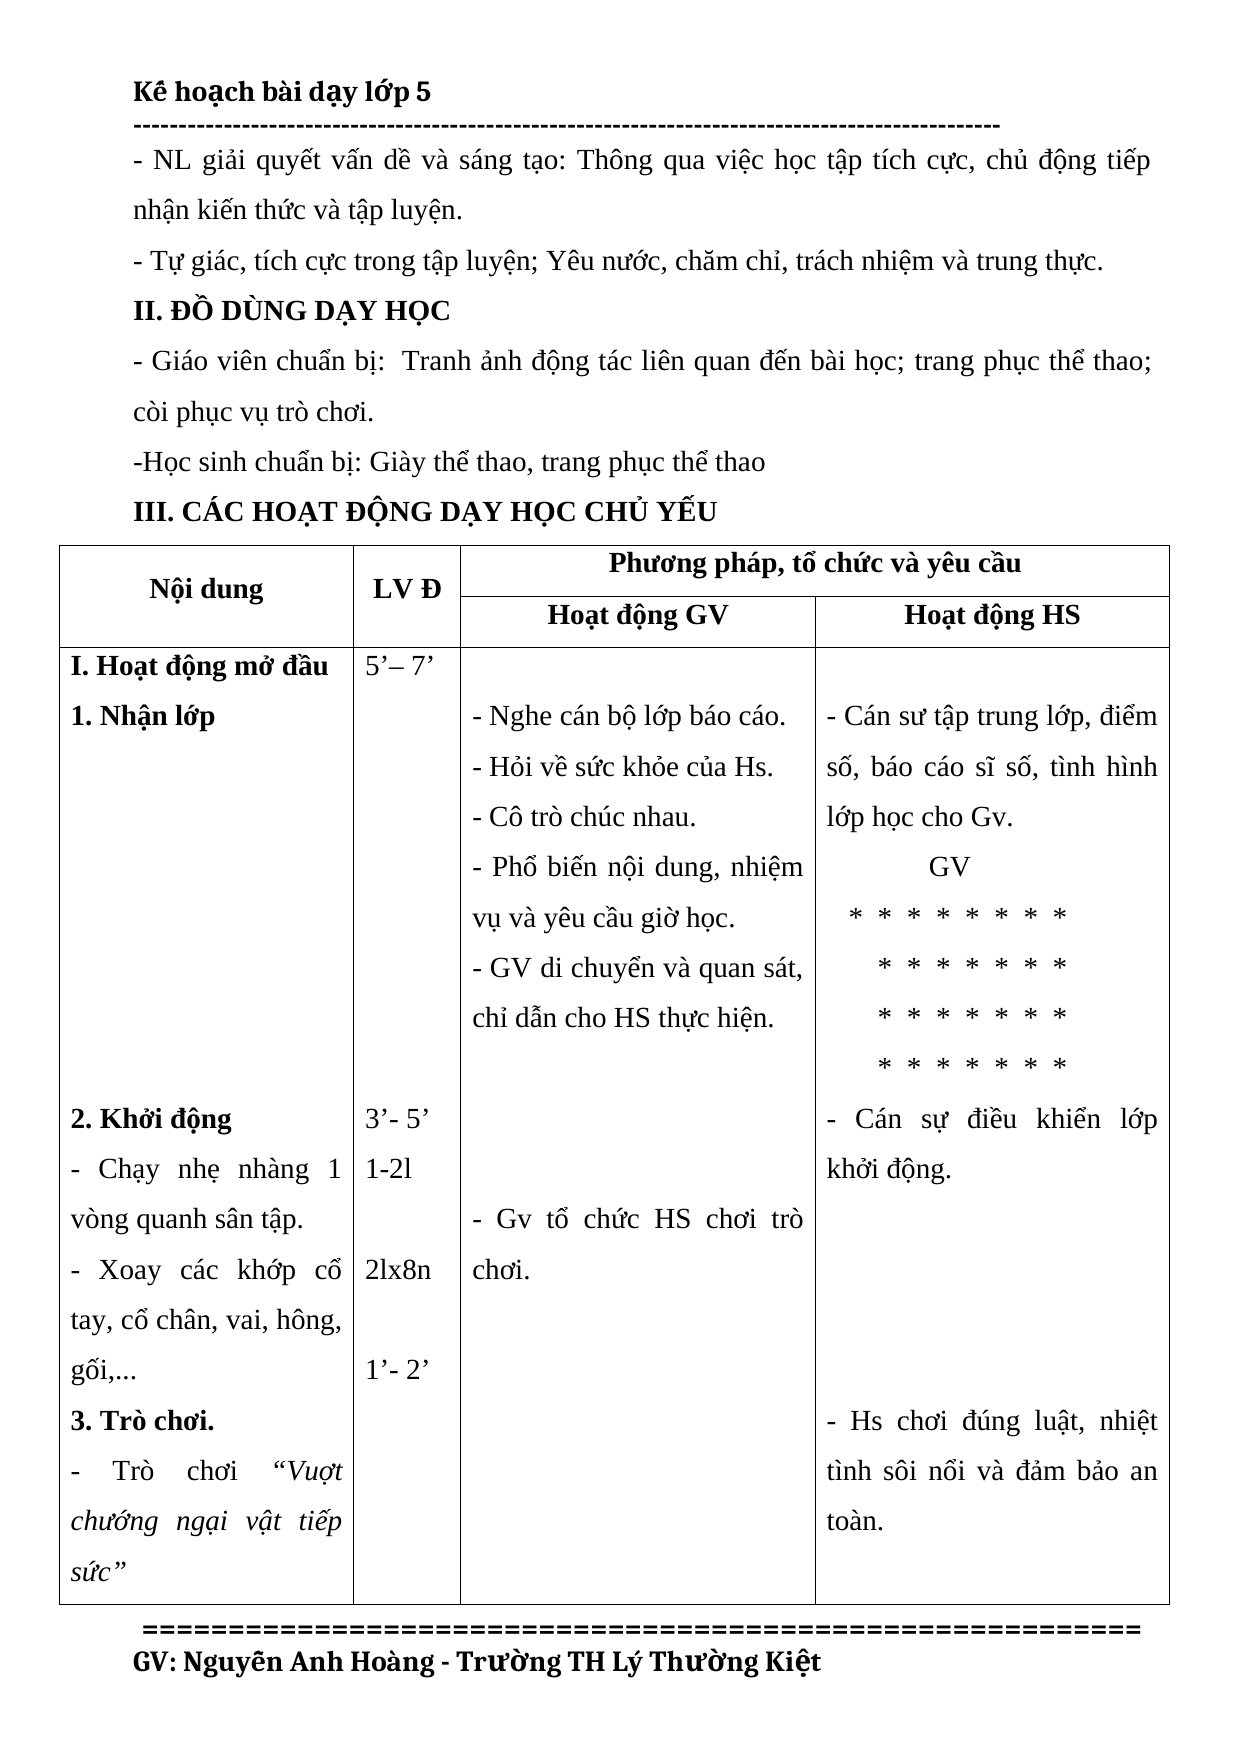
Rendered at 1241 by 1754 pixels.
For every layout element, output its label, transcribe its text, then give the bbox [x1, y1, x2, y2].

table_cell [60, 648, 353, 1604]
text -Học sinh chuẩn bị: Giày thể thao, trang phục thể thao [133, 444, 1152, 477]
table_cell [461, 648, 815, 1604]
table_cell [816, 648, 1169, 1604]
text - Giáo viên chuẩn bị: Tranh ảnh động tác liên quan đến bài học; trang phục thể thao; còi phục vụ trò chơi. [133, 343, 1152, 427]
text - Tự giác, tích cực trong tập luyện; Yêu nước, chăm chỉ, trách nhiệm và trung thực. [133, 243, 1152, 276]
text - NL giải quyết vấn dề và sáng tạo: Thông qua việc học tập tích cực, chủ động tiếp nhận kiến thức và tập luyện. [133, 142, 1152, 226]
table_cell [354, 648, 460, 1604]
table_header Nội dung [60, 546, 353, 647]
table_cell Hoạt động GV [461, 597, 815, 647]
table_cell Hoạt động HS [816, 597, 1169, 647]
table_header Phương pháp, tổ chức và yêu cầu [461, 546, 1169, 596]
text II. ĐỒ DÙNG DẠY HỌC [133, 293, 1152, 327]
text III. CÁC HOẠT ĐỘNG DẠY HỌC CHỦ YẾU [133, 494, 1152, 528]
table_header LV Đ [354, 546, 460, 647]
